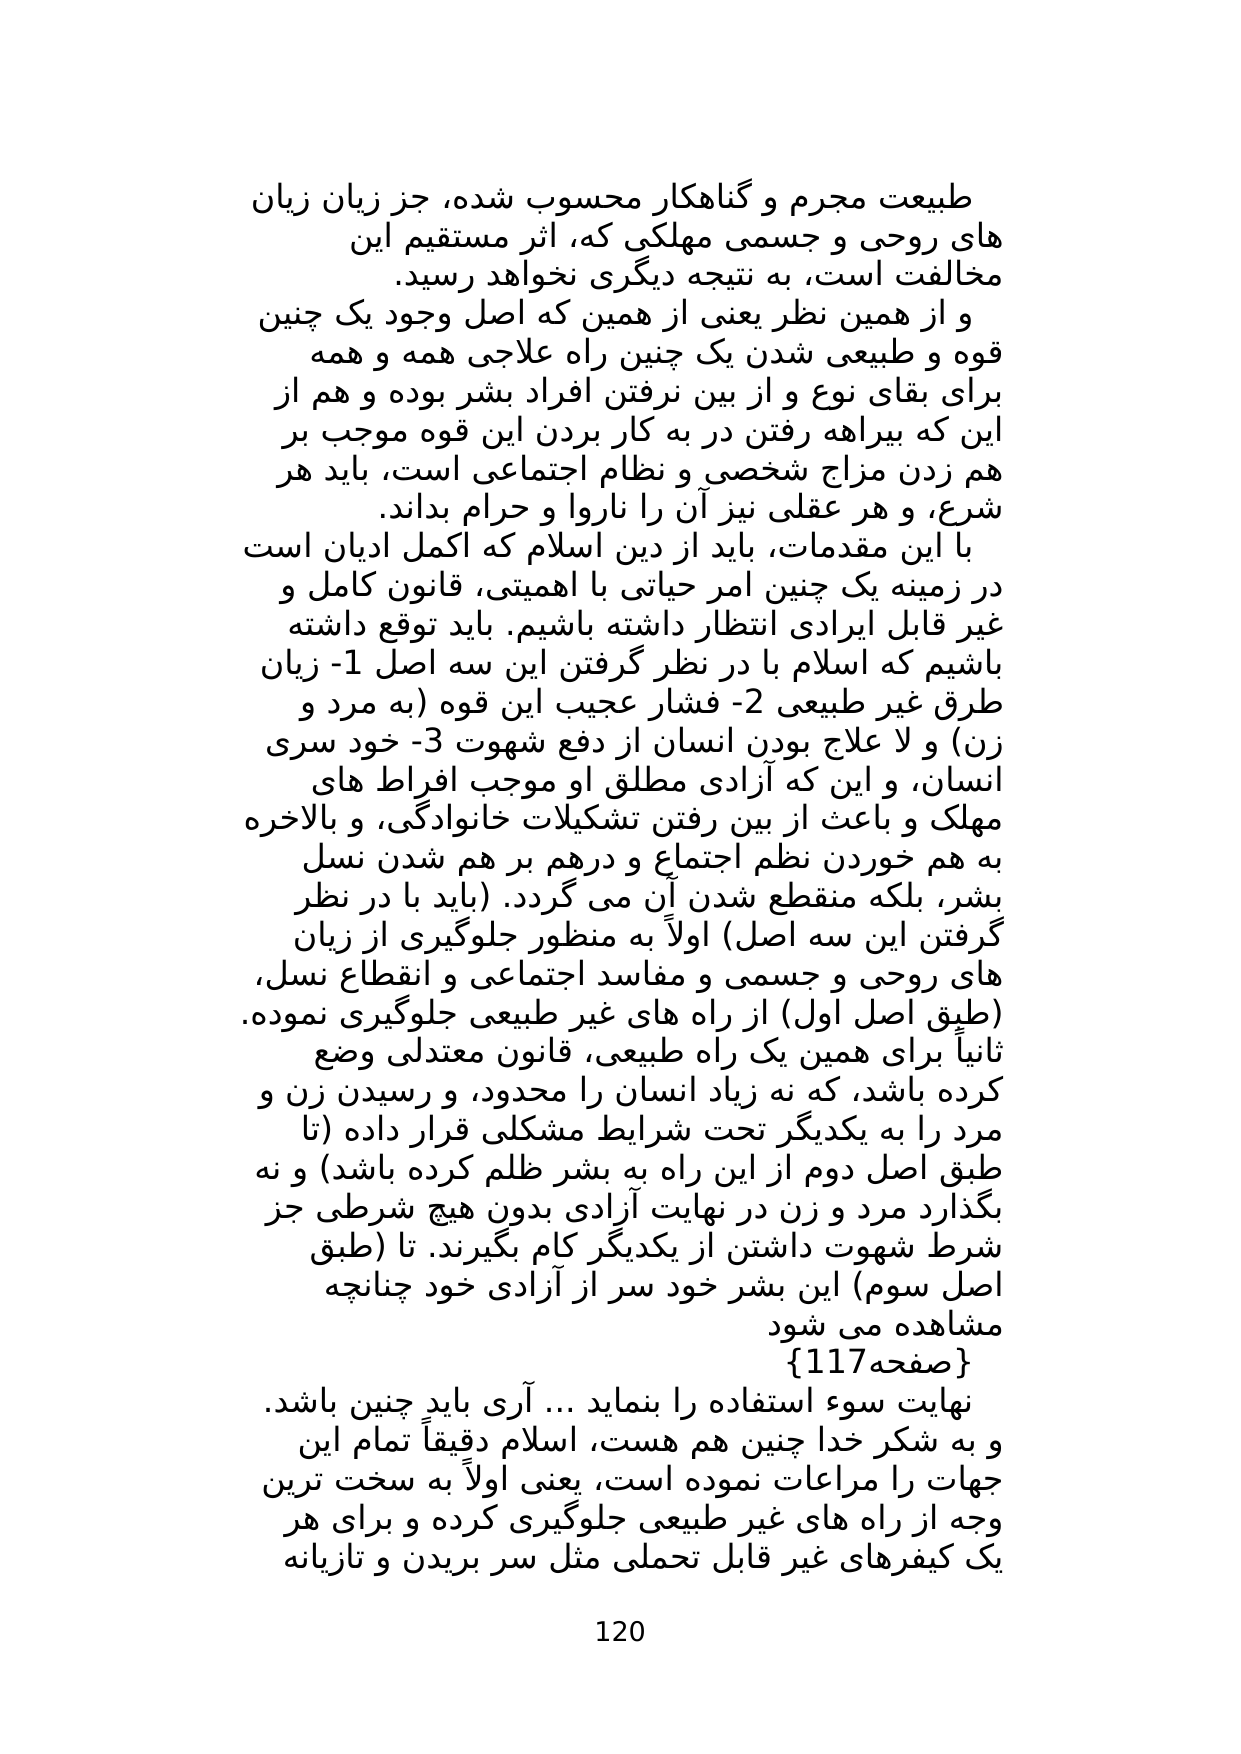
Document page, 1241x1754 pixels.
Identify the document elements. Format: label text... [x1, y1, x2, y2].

text با این مقدمات، باید از دین اسلام که اکمل ادیان است در زمینه یک چنین امر حیاتی با اهمیتی، قانون کامل و غیر قابل ایرادی انتظار داشته باشیم. باید توقع داشته باشیم که اسلام با در نظر گرفتن این سه اصل 1- زیان طرق غیر طبیعی 2- فشار عجیب این قوه (به مرد و زن) و لا علاج بودن انسان از دفع شهوت 3- خود سری انسان، و این که آزادی مطلق او موجب افراط های مهلک و باعث از بین رفتن تشکیلات خانوادگی، و بالاخره به هم خوردن نظم اجتماع و درهم بر هم شدن نسل بشر، بلکه منقطع شدن آن می گردد. (باید با در نظر گرفتن این سه اصل) اولاً به منظور جلوگیری از زیان های روحی و جسمی و مفاسد اجتماعی و انقطاع نسل، (طبق اصل اول) از راه های غیر طبیعی جلوگیری نموده. ثانیاً برای همین یک راه طبیعی، قانون معتدلی وضع کرده باشد، که نه زیاد انسان را محدود، و رسیدن زن و مرد را به یکدیگر تحت شرایط مشکلی قرار داده (تا طبق اصل دوم از این راه به بشر ظلم کرده باشد) و نه بگذارد مرد و زن در نهایت آزادی بدون هیچ شرطی جز شرط شهوت داشتن از یکدیگر کام بگیرند. تا (طبق اصل سوم) این بشر خود سر از آزادی خود چنانچه مشاهده می شود [236, 527, 1004, 1343]
text طبیعت مجرم و گناهکار محسوب شده، جز زیان زیان های روحی و جسمی مهلکی که، اثر مستقیم این مخالفت است، به نتیجه دیگری نخواهد رسید. [236, 177, 1004, 294]
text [236, 1382, 1004, 1576]
text و از همین نظر یعنی از همین که اصل وجود یک چنین قوه و طبیعی شدن یک چنین راه علاجی همه و همه برای بقای نوع و از بین نرفتن افراد بشر بوده و هم از این که بیراهه رفتن در به کار بردن این قوه موجب بر هم زدن مزاج شخصی و نظام اجتماعی است، باید هر شرع، و هر عقلی نیز آن را ناروا و حرام بداند. [236, 294, 1004, 527]
text {صفحه117} [236, 1343, 1004, 1382]
